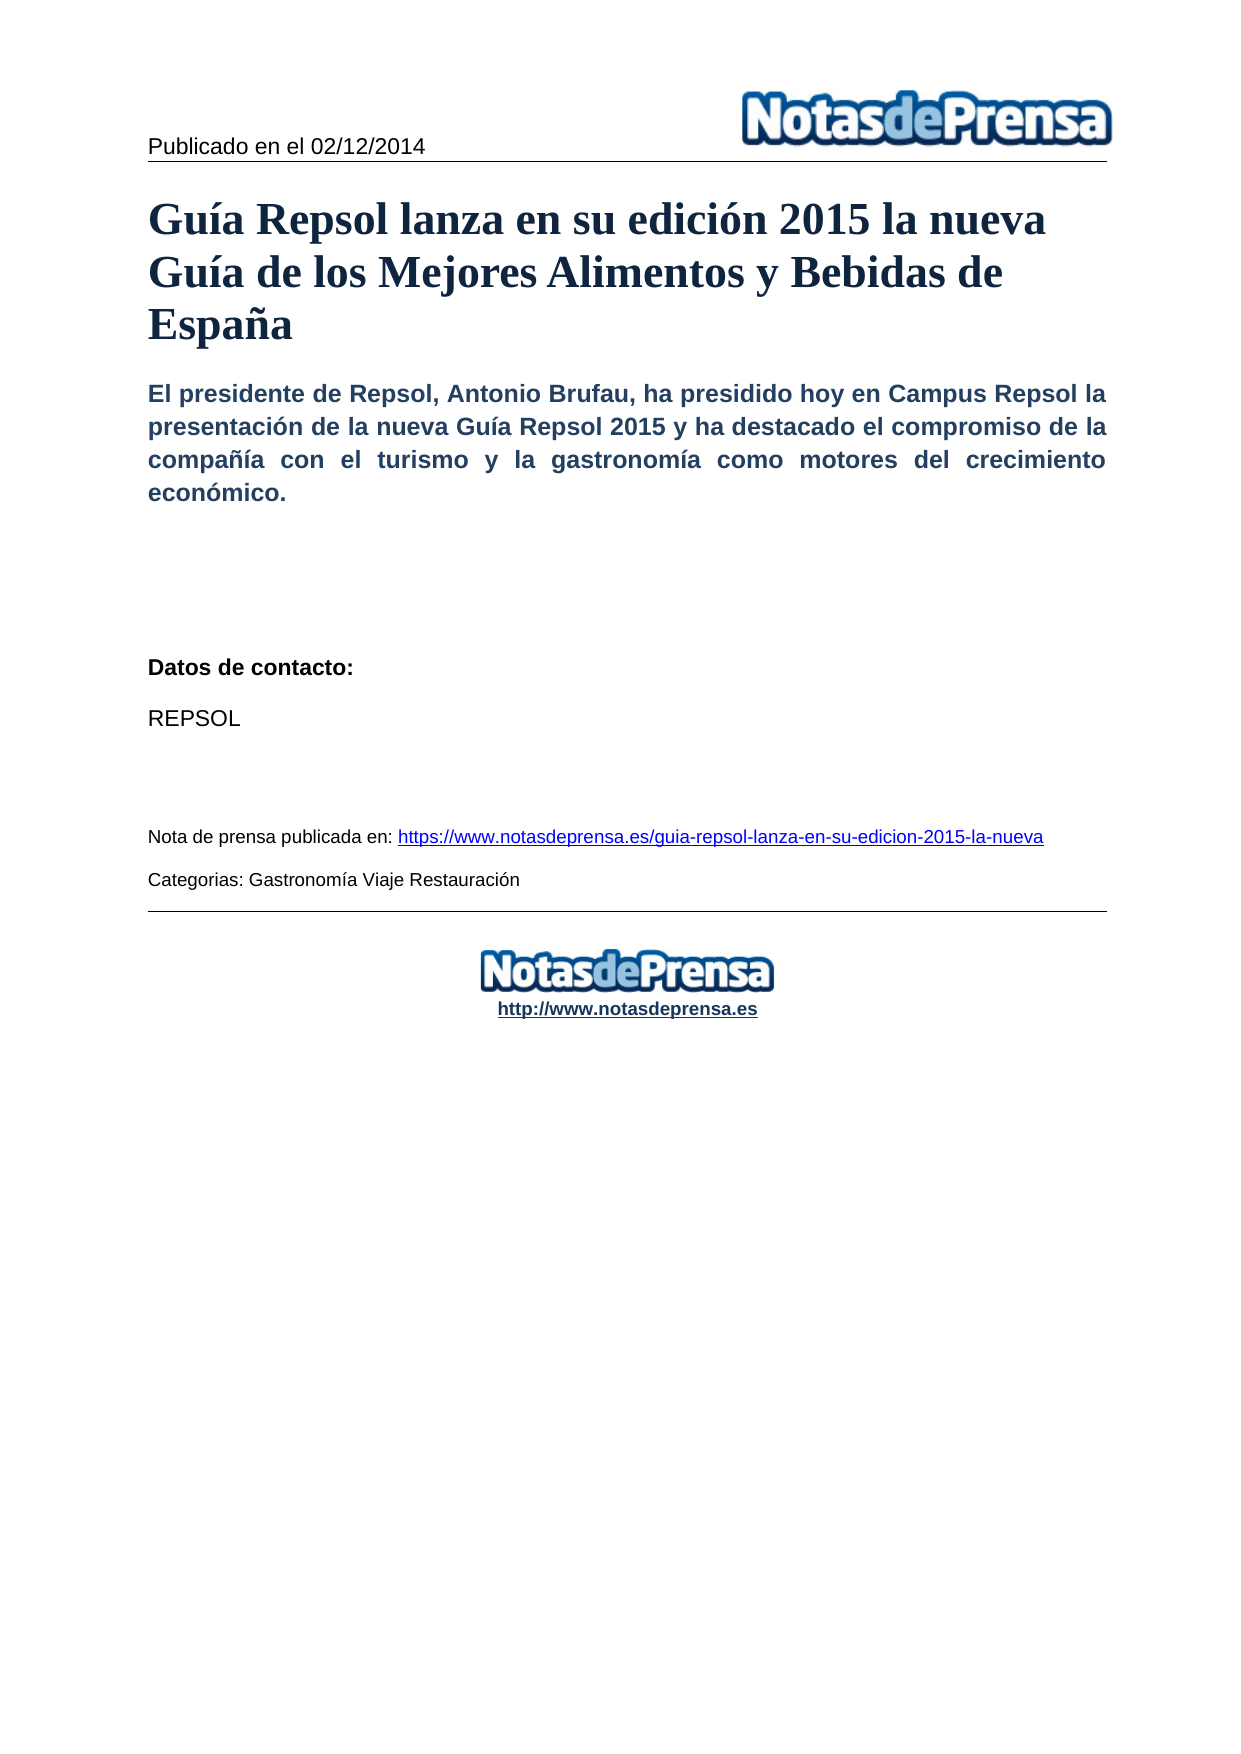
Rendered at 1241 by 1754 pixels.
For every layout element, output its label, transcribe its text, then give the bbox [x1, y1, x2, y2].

text Categorias: Gastronomía Viaje Restauración [148, 868, 1107, 890]
subtitle Guía Repsol lanza en su edición 2015 la nueva Guía de los Mejores Alimentos y Bebidas de España [148, 192, 1107, 350]
text Datos de contacto: [148, 654, 1107, 681]
text Nota de prensa publicada en: https://www.notasdeprensa.es/guia-repsol-lanza-en-su-edicion-2015-la-nueva [148, 826, 1107, 848]
subtitle El presidente de Repsol, Antonio Brufau, ha presidido hoy en Campus Repsol la presentación de la nueva Guía Repsol 2015 y ha destacado el compromiso de la compañía con el turismo y la gastronomía como motores del crecimiento económico. [148, 379, 1107, 507]
picture [742, 90, 1113, 148]
picture [480, 948, 775, 994]
text http://www.notasdeprensa.es [148, 998, 1107, 1019]
text Publicado en el 02/12/2014 [148, 133, 1107, 161]
text REPSOL [148, 705, 1063, 732]
